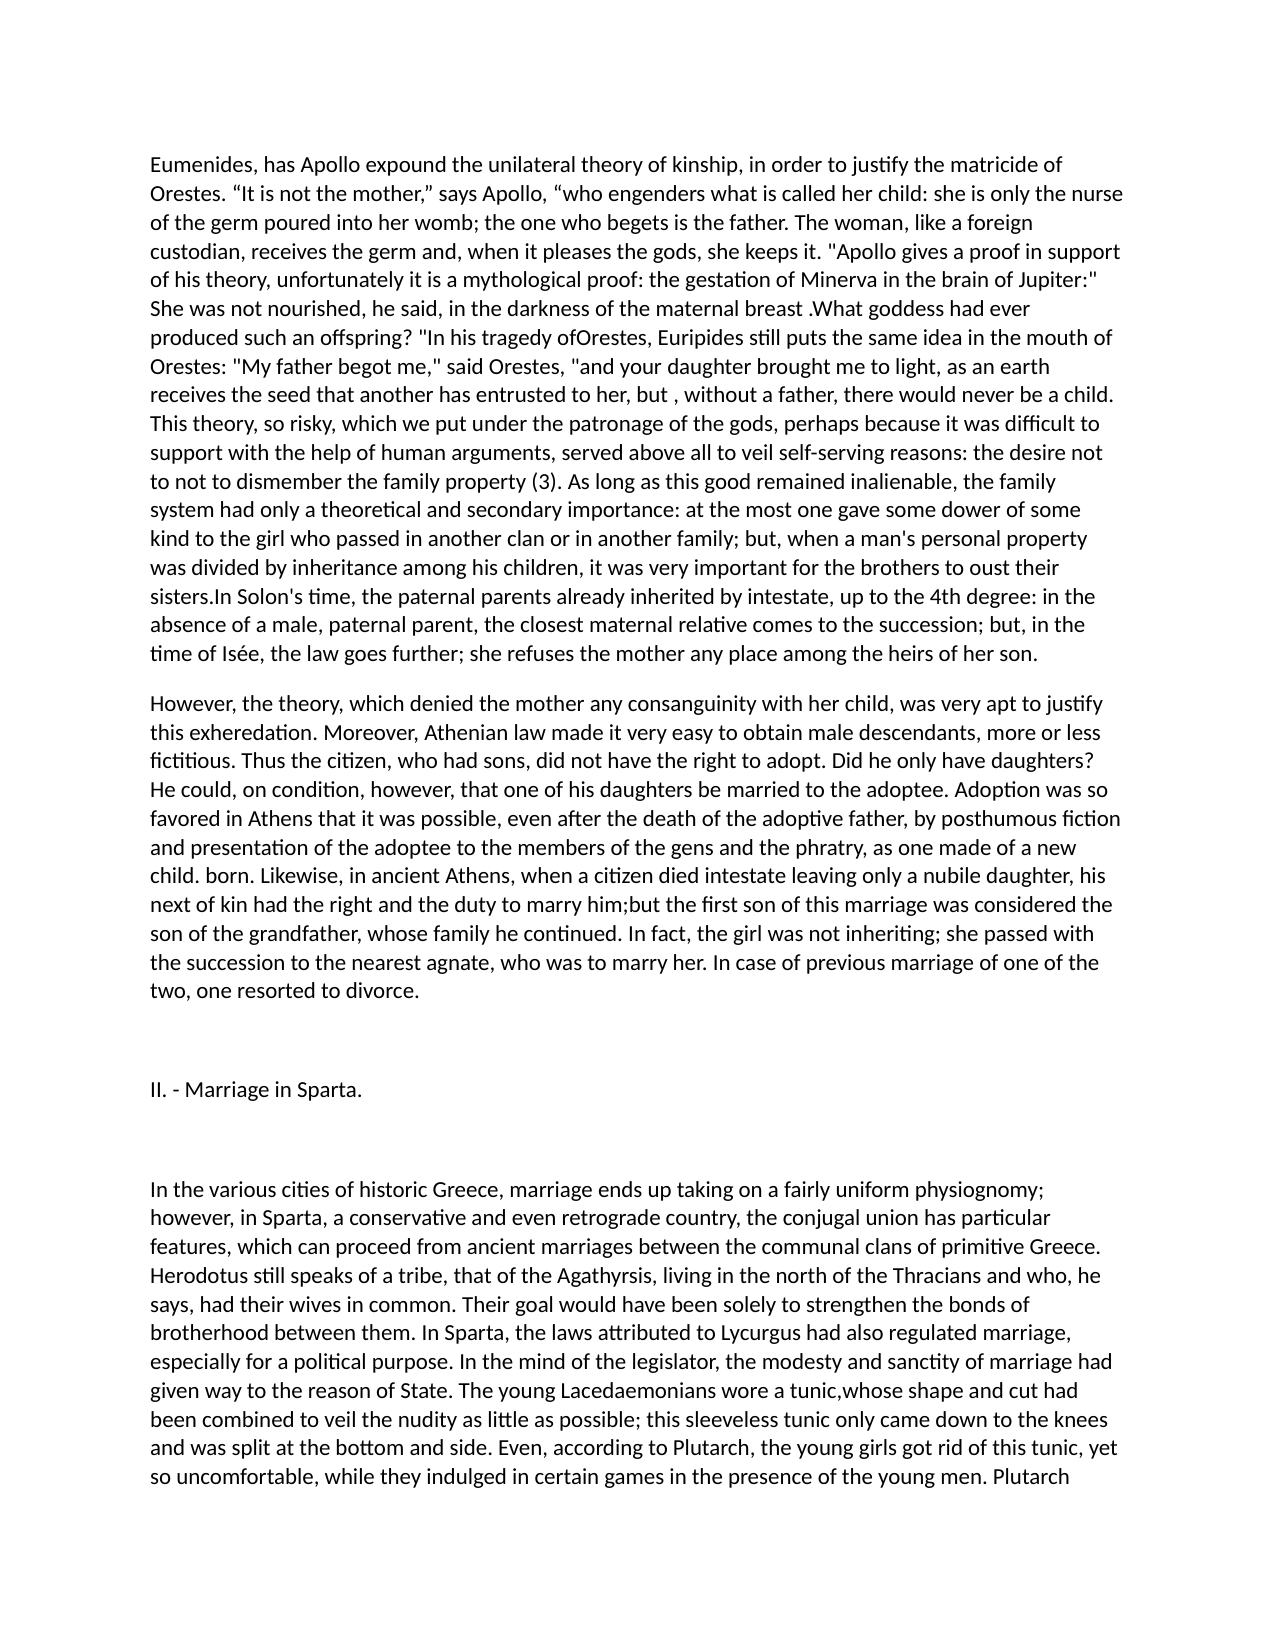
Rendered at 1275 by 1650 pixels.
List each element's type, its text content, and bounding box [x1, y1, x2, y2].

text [150, 150, 1125, 667]
text II. - Marriage in Sparta. [150, 1075, 1125, 1104]
text However, the theory, which denied the mother any consanguinity with her child, was very apt to justify this exheredation. Moreover, Athenian law made it very easy to obtain male descendants, more or less fictitious. Thus the citizen, who had sons, did not have the right to adopt. Did he only have daughters? He could, on condition, however, that one of his daughters be married to the adoptee. Adoption was so favored in Athens that it was possible, even after the death of the adoptive father, by posthumous fiction and presentation of the adoptee to the members of the gens and the phratry, as one made of a new child. born. Likewise, in ancient Athens, when a citizen died intestate leaving only a nubile daughter, his next of kin had the right and the duty to marry him;but the first son of this marriage was considered the son of the grandfather, whose family he continued. In fact, the girl was not inheriting; she passed with the succession to the nearest agnate, who was to marry her. In case of previous marriage of one of the two, one resorted to divorce. [150, 688, 1125, 1004]
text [150, 1174, 1125, 1490]
